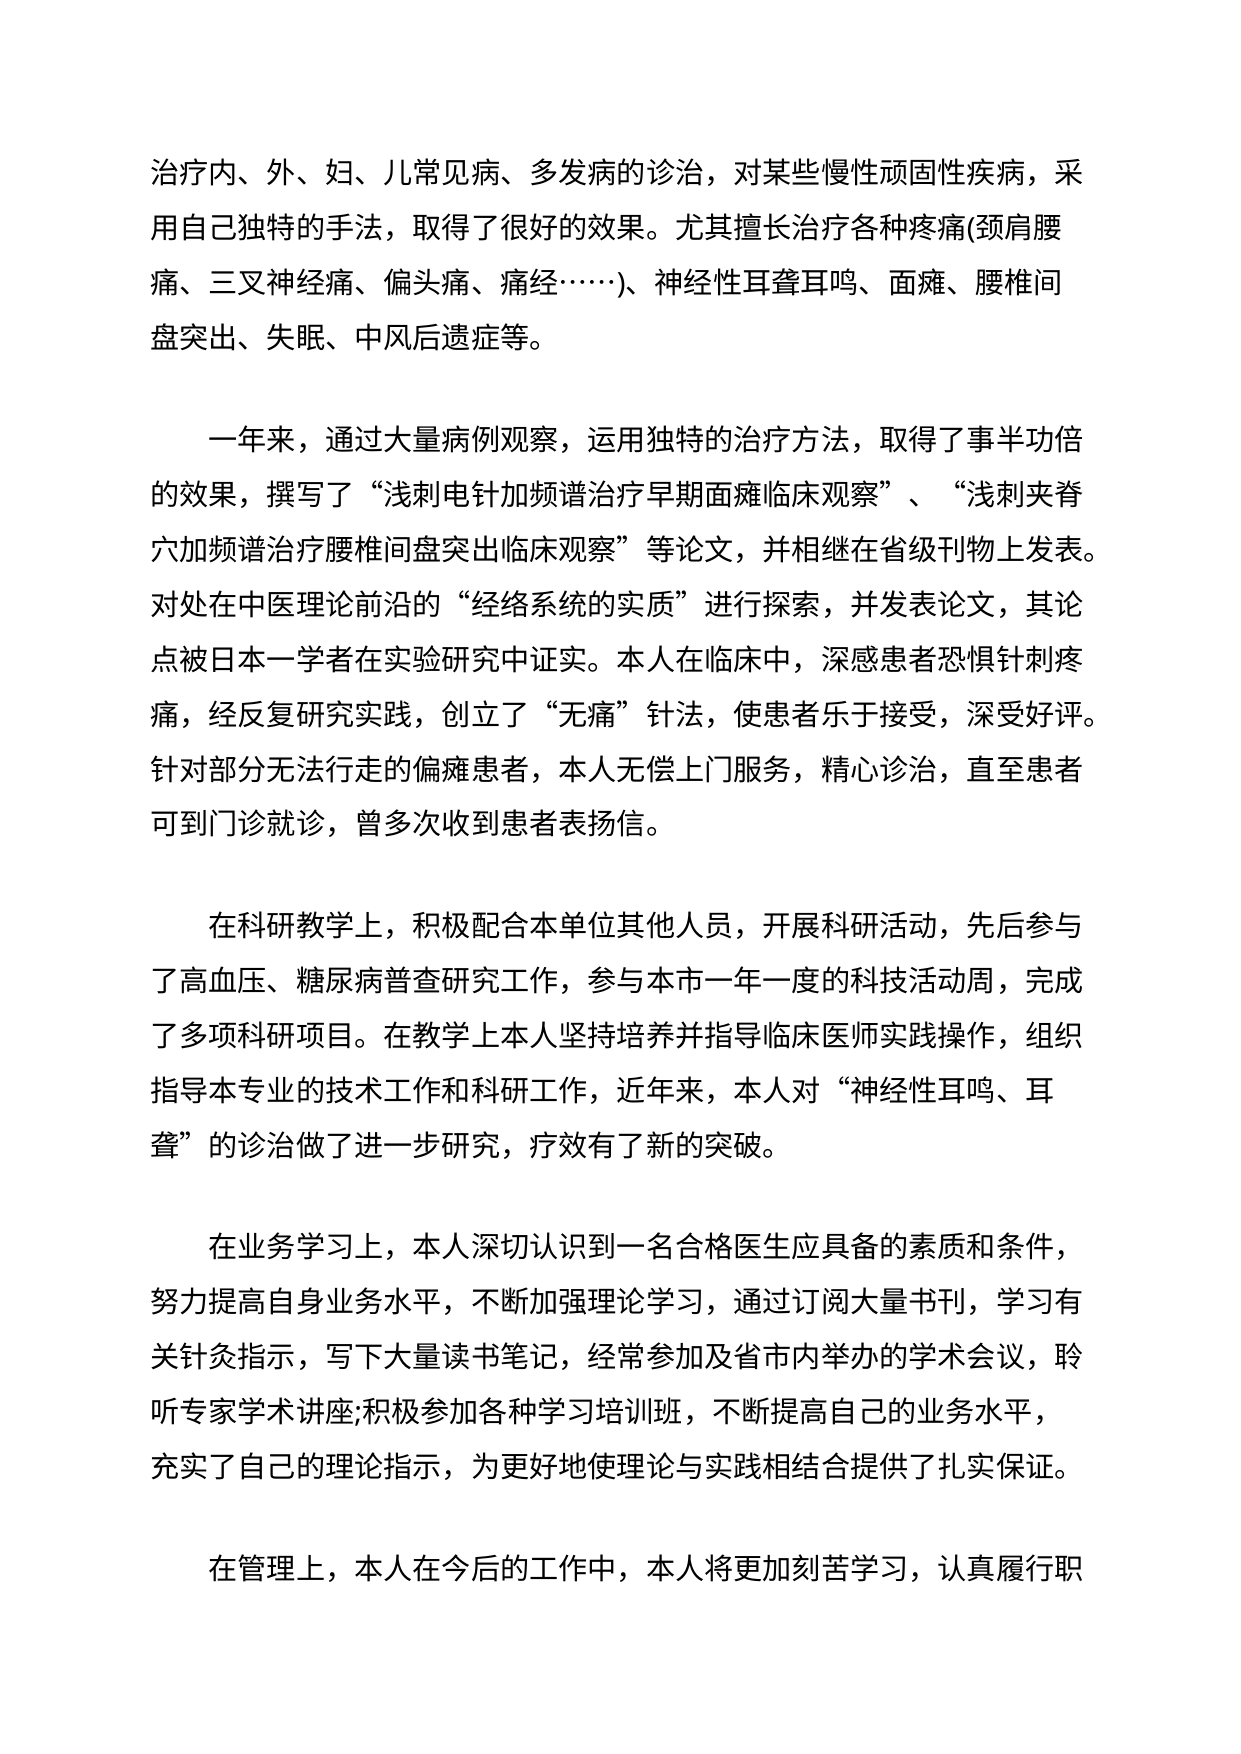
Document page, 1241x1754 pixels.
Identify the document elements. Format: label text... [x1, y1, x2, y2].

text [150, 150, 1090, 357]
text 在科研教学上，积极配合本单位其他人员，开展科研活动，先后参与了高血压、糖尿病普查研究工作，参与本市一年一度的科技活动周，完成了多项科研项目。在教学上本人坚持培养并指导临床医师实践操作，组织指导本专业的技术工作和科研工作，近年来，本人对“神经性耳鸣、耳聋”的诊治做了进一步研究，疗效有了新的突破。 [150, 903, 1090, 1164]
text 在业务学习上，本人深切认识到一名合格医生应具备的素质和条件，努力提高自身业务水平，不断加强理论学习，通过订阅大量书刊，学习有关针灸指示，写下大量读书笔记，经常参加及省市内举办的学术会议，聆听专家学术讲座;积极参加各种学习培训班，不断提高自己的业务水平，充实了自己的理论指示，为更好地使理论与实践相结合提供了扎实保证。 [150, 1224, 1090, 1486]
text 一年来，通过大量病例观察，运用独特的治疗方法，取得了事半功倍的效果，撰写了“浅刺电针加频谱治疗早期面瘫临床观察”、“浅刺夹脊穴加频谱治疗腰椎间盘突出临床观察”等论文，并相继在省级刊物上发表。对处在中医理论前沿的“经络系统的实质”进行探索，并发表论文，其论点被日本一学者在实验研究中证实。本人在临床中，深感患者恐惧针刺疼痛，经反复研究实践，创立了“无痛”针法，使患者乐于接受，深受好评。针对部分无法行走的偏瘫患者，本人无偿上门服务，精心诊治，直至患者可到门诊就诊，曾多次收到患者表扬信。 [150, 417, 1090, 843]
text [150, 1546, 1090, 1588]
